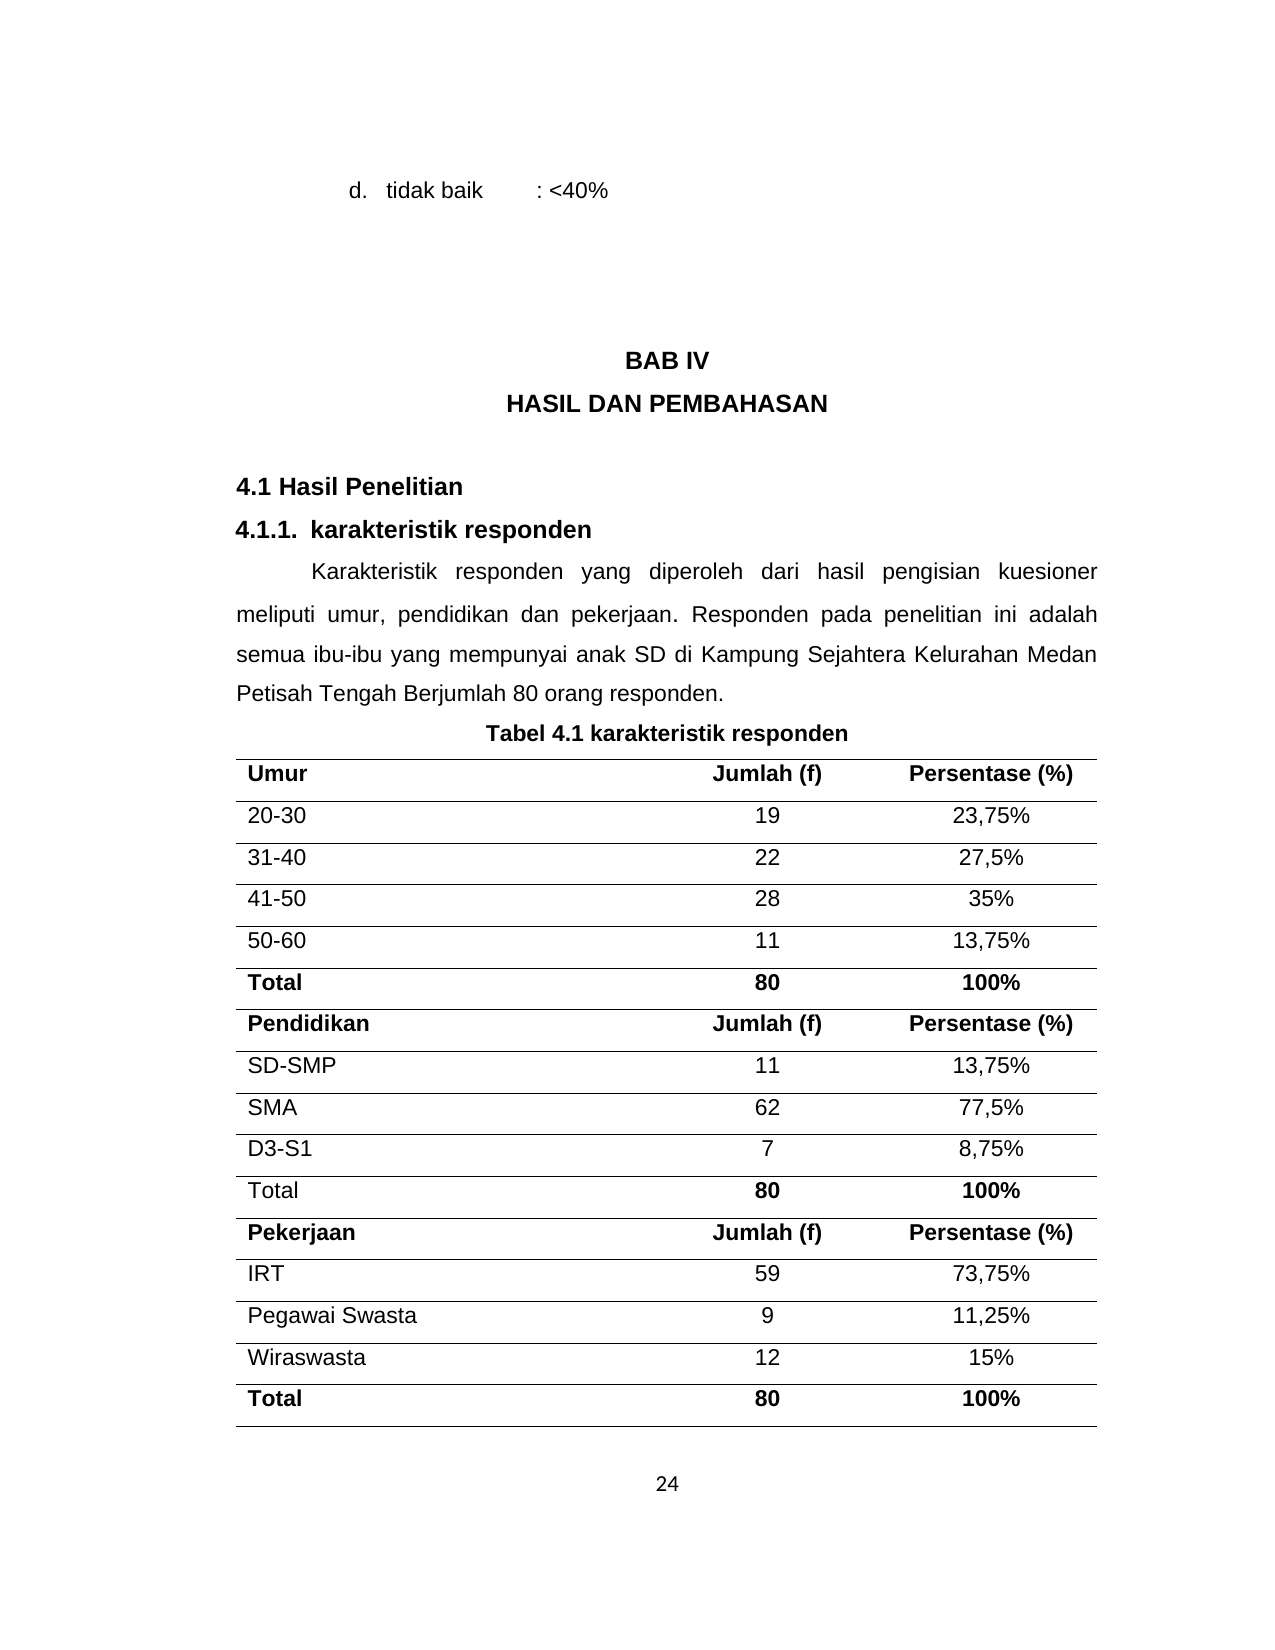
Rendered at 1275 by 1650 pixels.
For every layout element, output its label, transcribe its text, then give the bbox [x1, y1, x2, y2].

table_header Persentase (%) [885, 760, 1097, 801]
table_cell 100% [885, 1177, 1097, 1217]
table_cell 50-60 [236, 927, 649, 967]
table_cell Persentase (%) [885, 1219, 1097, 1259]
text Karakteristik responden yang diperoleh dari hasil pengisian kuesioner meliputi umur, pendidikan dan pekerjaan. Responden pada penelitian ini adalah semua ibu-ibu yang mempunyai anak SD di Kampung Sejahtera Kelurahan Medan Petisah Tengah Berjumlah 80 orang responden. [236, 558, 1098, 706]
table_cell Total [236, 1385, 649, 1426]
table_cell 15% [885, 1344, 1097, 1384]
table_cell 27,5% [885, 844, 1097, 884]
list karakteristik responden [235, 515, 1098, 544]
table_cell IRT [236, 1260, 649, 1301]
table_cell D3-S1 [236, 1135, 649, 1176]
table_cell 11 [649, 927, 885, 967]
table_cell 22 [649, 844, 885, 884]
table_cell Jumlah (f) [649, 1010, 885, 1051]
table_cell 11,25% [885, 1302, 1097, 1342]
table_cell Pendidikan [236, 1010, 649, 1051]
table_cell SMA [236, 1094, 649, 1134]
table_cell 80 [649, 1385, 885, 1426]
table_cell 73,75% [885, 1260, 1097, 1301]
table_cell 77,5% [885, 1094, 1097, 1134]
table_cell 19 [649, 802, 885, 842]
list Hasil Penelitian [236, 472, 1098, 501]
table_cell 41-50 [236, 885, 649, 926]
table_cell 13,75% [885, 1052, 1097, 1092]
table_cell 9 [649, 1302, 885, 1342]
table_cell Total [236, 969, 649, 1009]
table_cell 12 [649, 1344, 885, 1384]
table_cell 80 [649, 1177, 885, 1217]
table_cell 62 [649, 1094, 885, 1134]
table_header Umur [236, 760, 649, 801]
table_cell 7 [649, 1135, 885, 1176]
table_cell Wiraswasta [236, 1344, 649, 1384]
table_cell 35% [885, 885, 1097, 926]
table_cell 100% [885, 1385, 1097, 1426]
text HASIL DAN PEMBAHASAN [236, 389, 1098, 418]
table_cell Jumlah (f) [649, 1219, 885, 1259]
table_cell Pegawai Swasta [236, 1302, 649, 1342]
table_cell 28 [649, 885, 885, 926]
table_cell SD-SMP [236, 1052, 649, 1092]
table_cell Persentase (%) [885, 1010, 1097, 1051]
table_cell Pekerjaan [236, 1219, 649, 1259]
table_header Jumlah (f) [649, 760, 885, 801]
table_cell 23,75% [885, 802, 1097, 842]
table_cell 8,75% [885, 1135, 1097, 1176]
table_cell 31-40 [236, 844, 649, 884]
text BAB IV [236, 346, 1098, 375]
table_cell 59 [649, 1260, 885, 1301]
text Tabel 4.1 karakteristik responden [236, 719, 1098, 746]
table_cell 11 [649, 1052, 885, 1092]
table_cell 100% [885, 969, 1097, 1009]
table_cell 80 [649, 969, 885, 1009]
table_cell 13,75% [885, 927, 1097, 967]
list tidak baik : <40% [349, 177, 1098, 203]
table_cell Total [236, 1177, 649, 1217]
table_cell 20-30 [236, 802, 649, 842]
